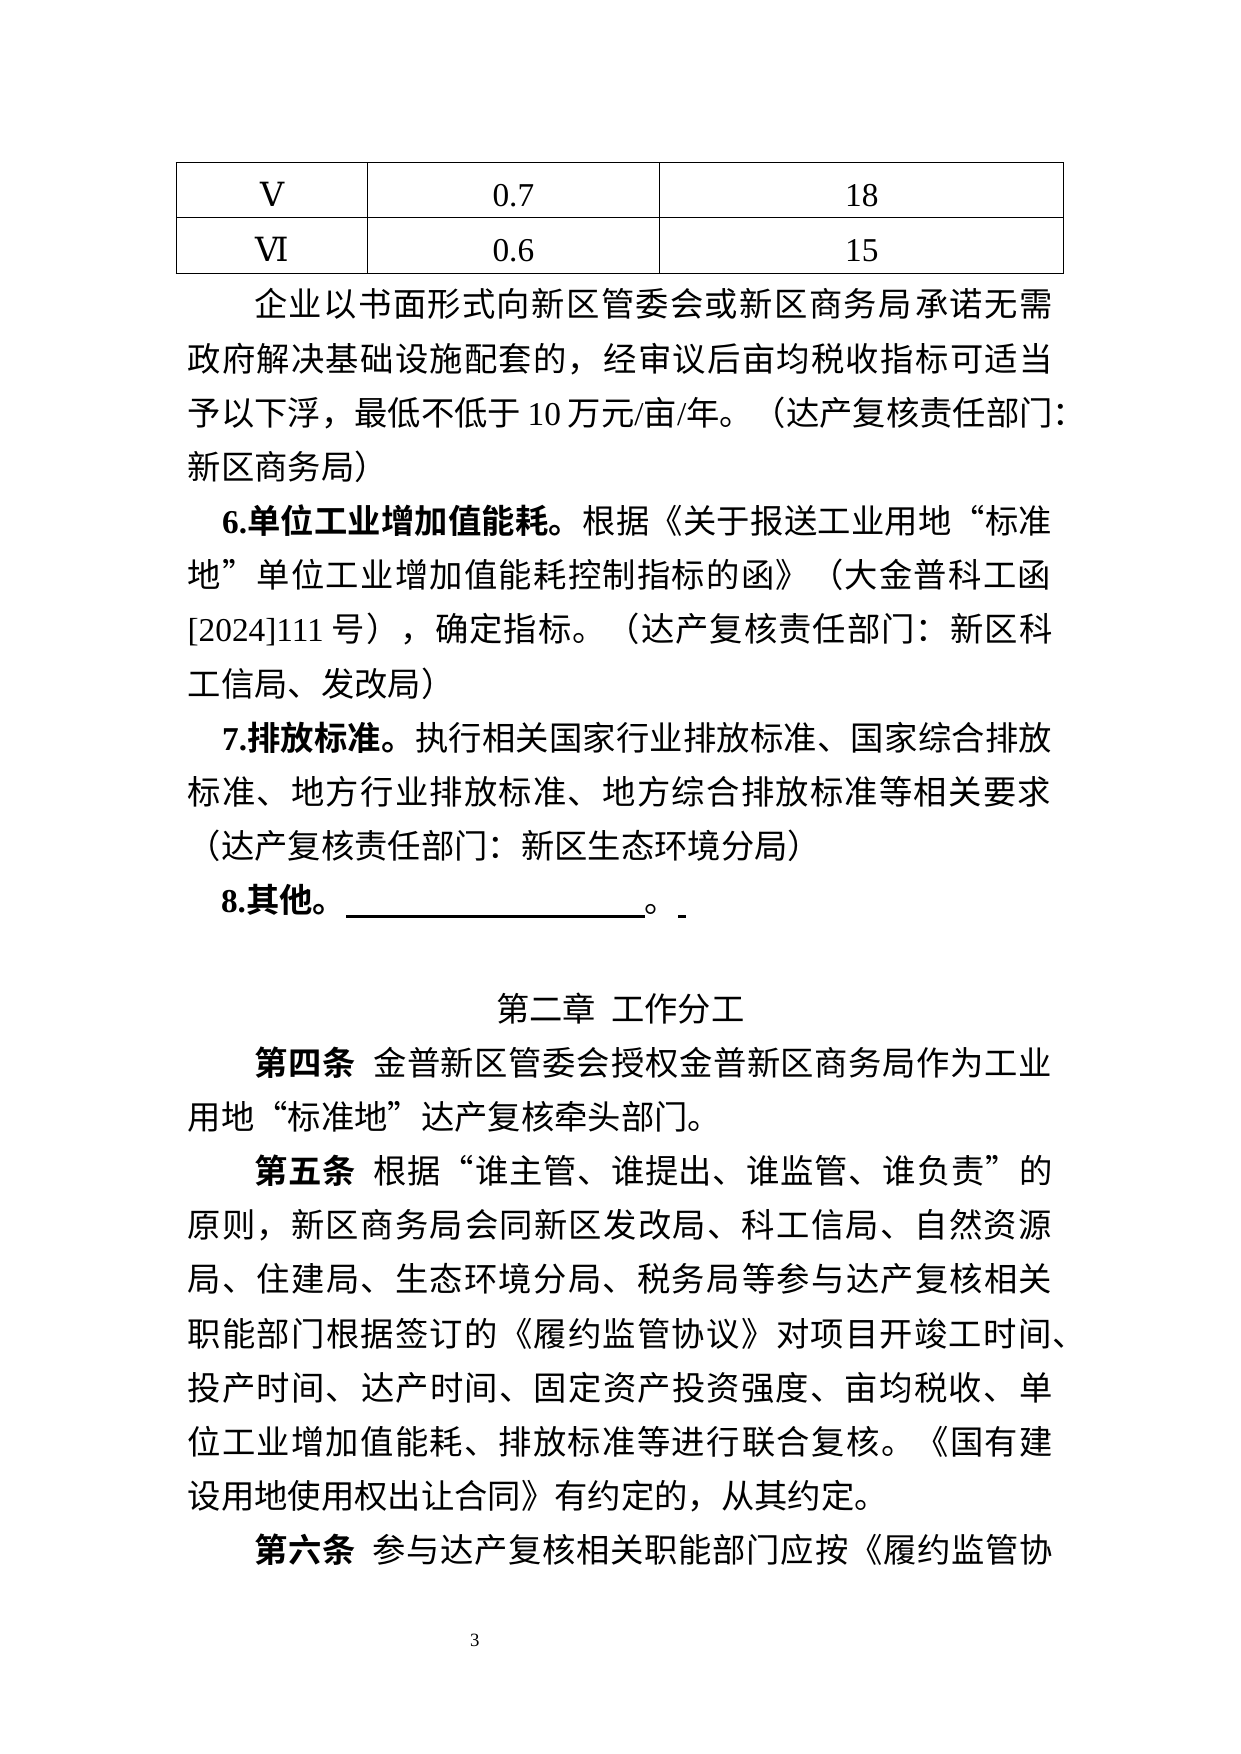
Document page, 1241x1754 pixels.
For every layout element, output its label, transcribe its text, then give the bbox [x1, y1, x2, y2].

table_cell Ⅵ [177, 218, 367, 272]
table_cell 15 [660, 218, 1063, 272]
text 第五条 根据“谁主管、谁提出、谁监管、谁负责”的原则，新区商务局会同新区发改局、科工信局、自然资源局、住建局、生态环境分局、税务局等参与达产复核相关职能部门根据签订的《履约监管协议》对项目开竣工时间、投产时间、达产时间、固定资产投资强度、亩均税收、单位工业增加值能耗、排放标准等进行联合复核。《国有建设用地使用权出让合同》有约定的，从其约定。 [187, 1140, 1053, 1519]
table_cell 0.7 [368, 163, 659, 217]
list 企业以书面形式向新区管委会或新区商务局承诺无需政府解决基础设施配套的，经审议后亩均税收指标可适当予以下浮，最低不低于10万元/亩/年。（达产复核责任部门：新区商务局） [187, 274, 1053, 490]
table_cell Ⅴ [177, 163, 367, 217]
text 6.单位工业增加值能耗。根据《关于报送工业用地“标准地”单位工业增加值能耗控制指标的函》（大金普科工函[2024]111号），确定指标。（达产复核责任部门：新区科工信局、发改局） [187, 490, 1053, 707]
text 第四条 金普新区管委会授权金普新区商务局作为工业用地“标准地”达产复核牵头部门。 [187, 1032, 1053, 1140]
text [187, 1519, 1053, 1573]
text 第二章 工作分工 [187, 978, 1053, 1032]
text 7.排放标准。执行相关国家行业排放标准、国家综合排放标准、地方行业排放标准、地方综合排放标准等相关要求。（达产复核责任部门：新区生态环境分局） [187, 707, 1053, 869]
table_cell 0.6 [368, 218, 659, 272]
table_cell 18 [660, 163, 1063, 217]
text 8.其他。 。 [187, 869, 1053, 923]
